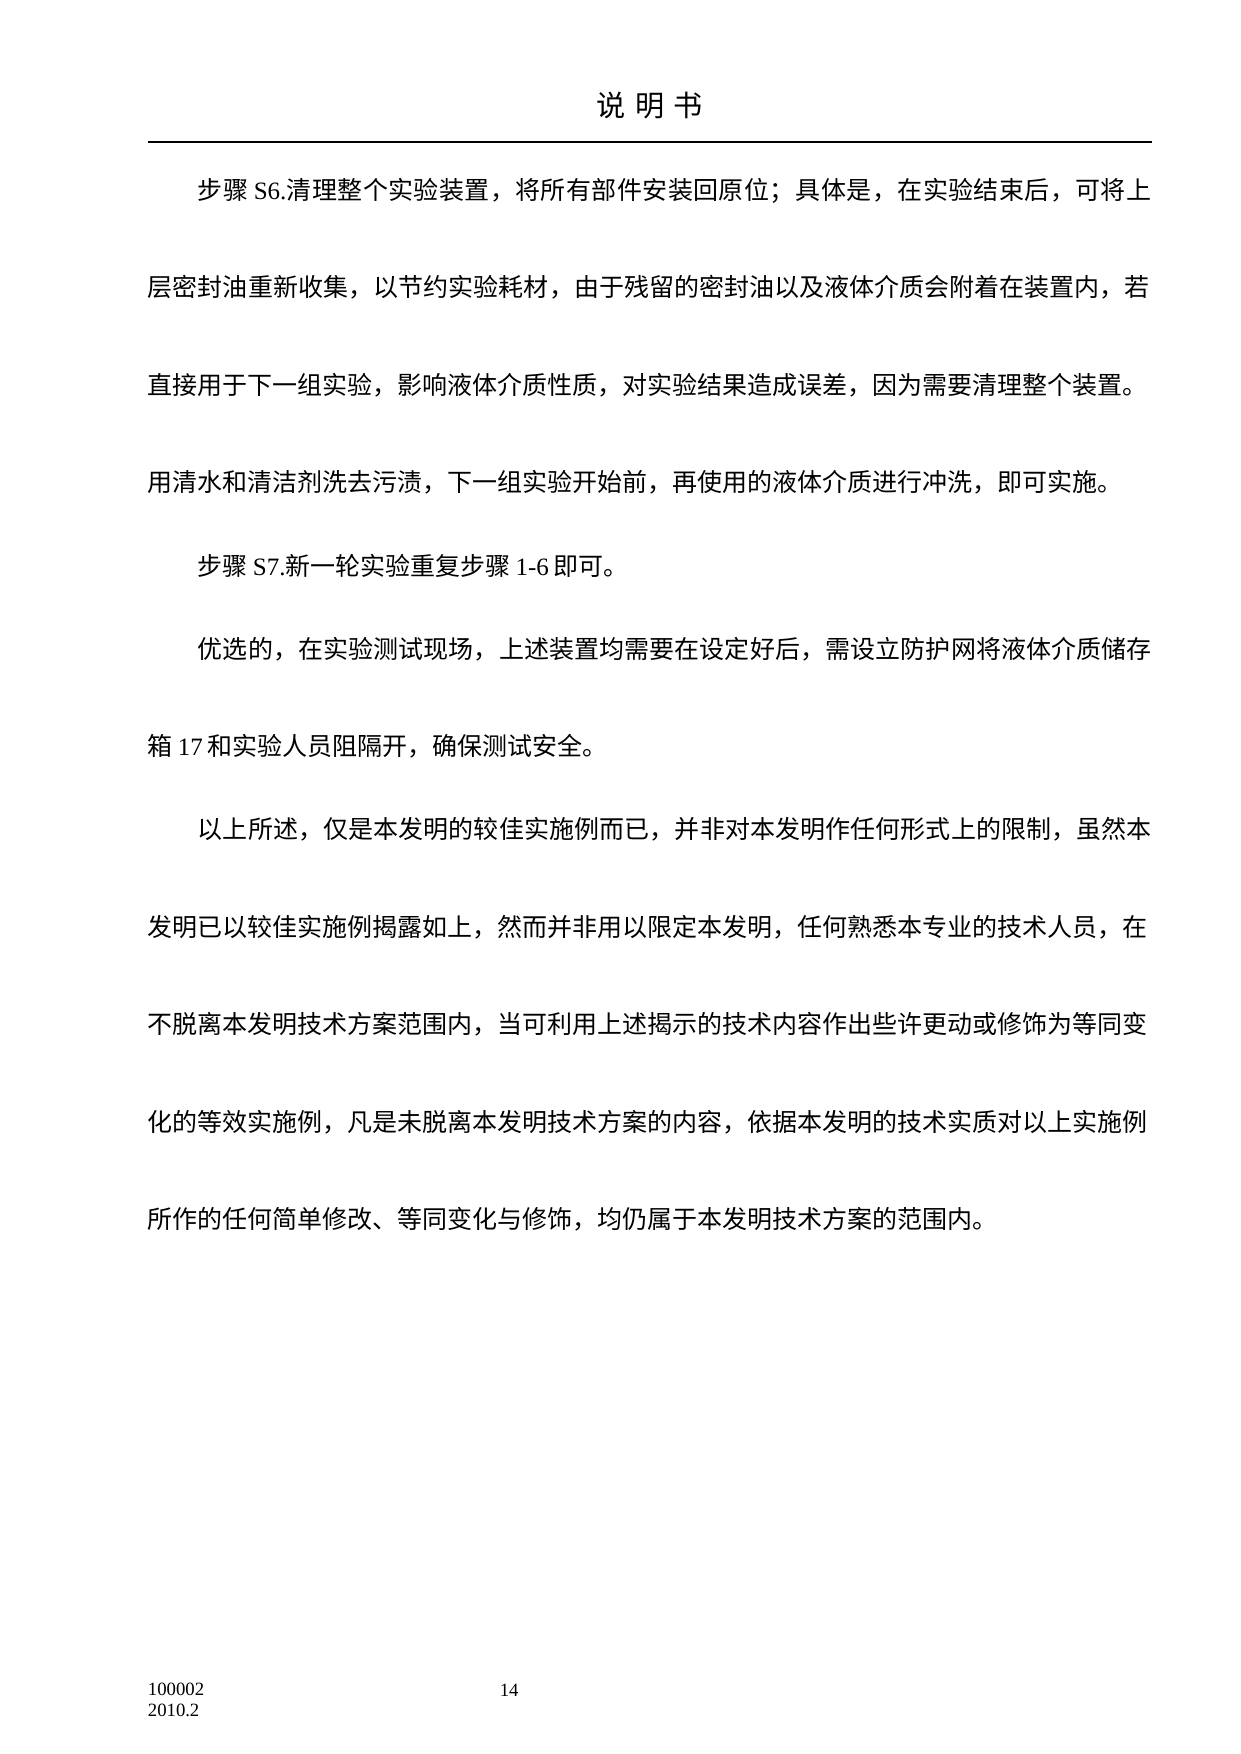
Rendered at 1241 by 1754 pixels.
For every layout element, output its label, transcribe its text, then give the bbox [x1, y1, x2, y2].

text 以上所述，仅是本发明的较佳实施例而已，并非对本发明作任何形式上的限制，虽然本发明已以较佳实施例揭露如上，然而并非用以限定本发明，任何熟悉本专业的技术人员，在不脱离本发明技术方案范围内，当可利用上述揭示的技术内容作出些许更动或修饰为等同变化的等效实施例，凡是未脱离本发明技术方案的内容，依据本发明的技术实质对以上实施例所作的任何简单修改、等同变化与修饰，均仍属于本发明技术方案的范围内。 [148, 795, 1152, 1250]
text 步骤S6.清理整个实验装置，将所有部件安装回原位；具体是，在实验结束后，可将上层密封油重新收集，以节约实验耗材，由于残留的密封油以及液体介质会附着在装置内，若直接用于下一组实验，影响液体介质性质，对实验结果造成误差，因为需要清理整个装置。用清水和清洁剂洗去污渍，下一组实验开始前，再使用的液体介质进行冲洗，即可实施。 [148, 156, 1152, 513]
text 步骤S7.新一轮实验重复步骤1-6即可。 [148, 532, 1152, 597]
text 优选的，在实验测试现场，上述装置均需要在设定好后，需设立防护网将液体介质储存箱17和实验人员阻隔开，确保测试安全。 [148, 615, 1152, 777]
